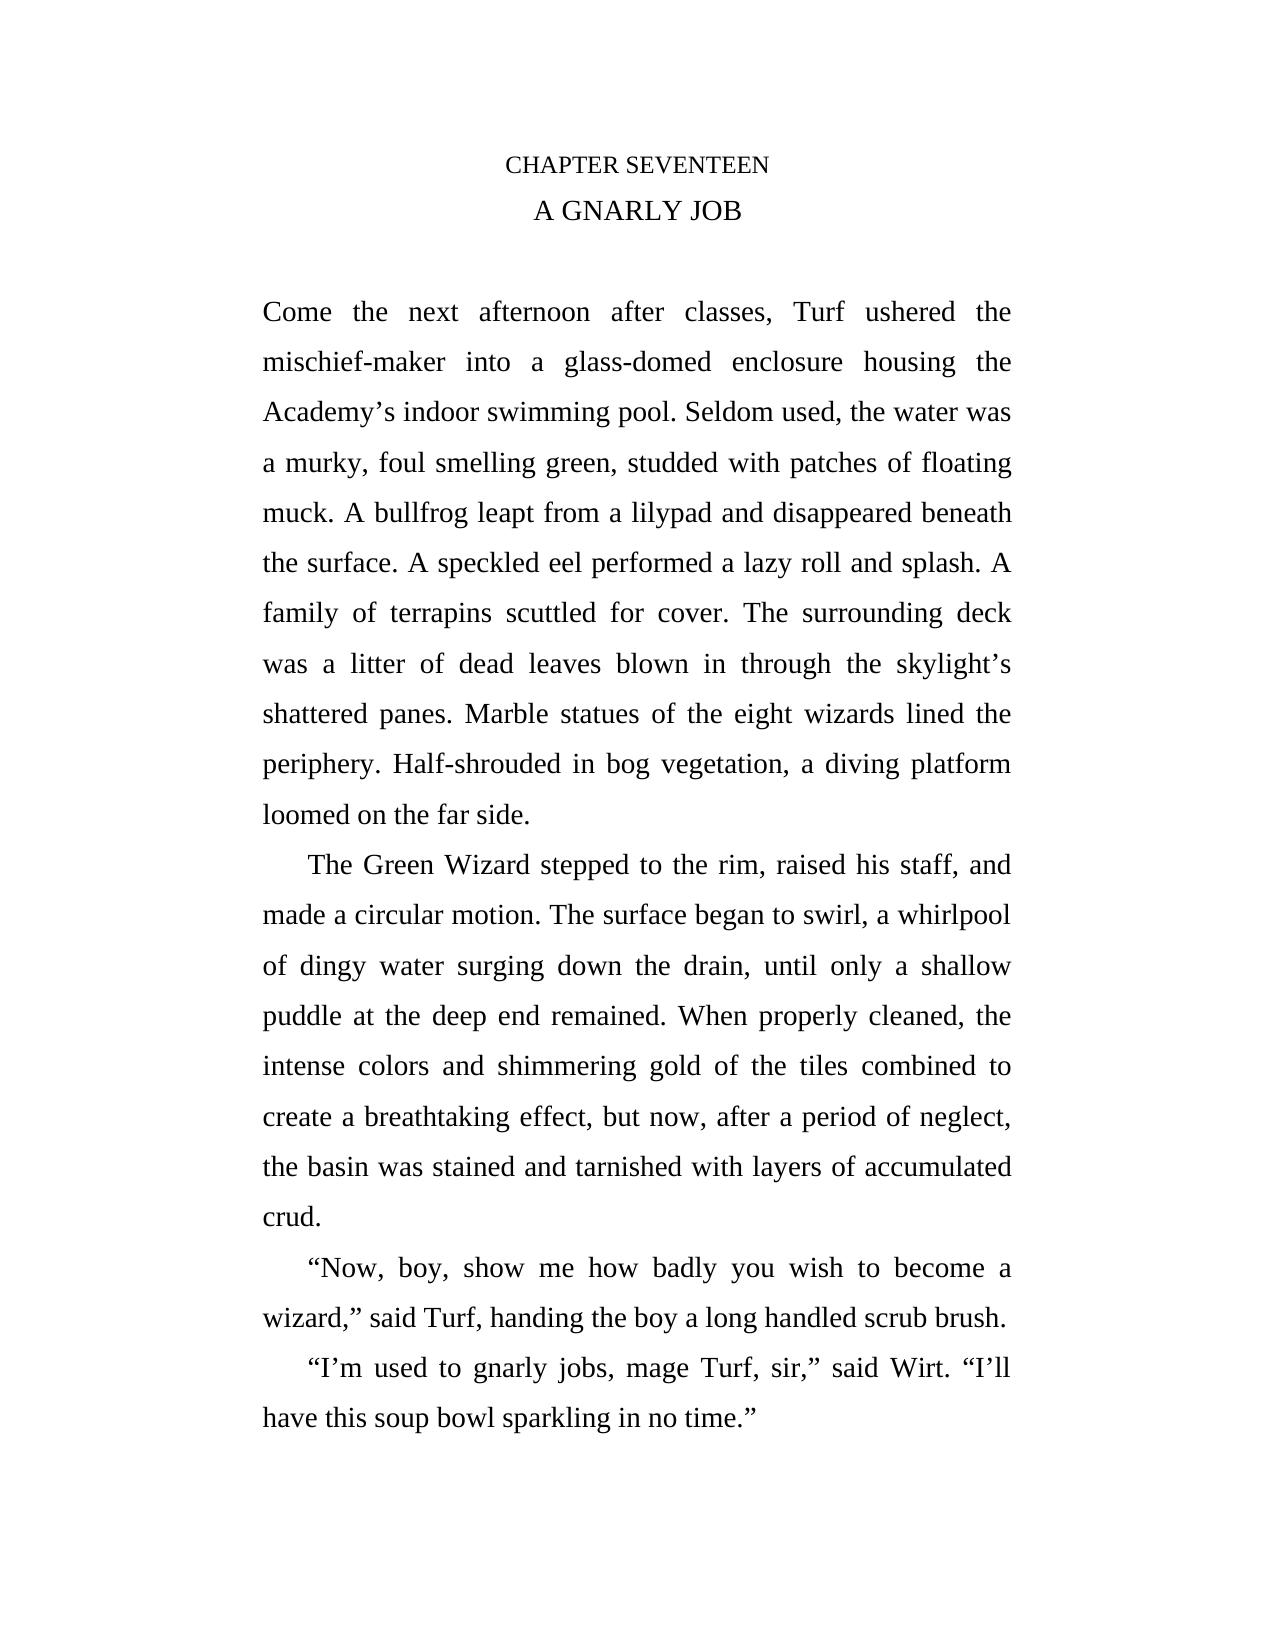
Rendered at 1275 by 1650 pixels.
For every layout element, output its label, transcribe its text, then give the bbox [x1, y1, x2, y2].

text “Now, boy, show me how badly you wish to become a wizard,” said Turf, handing the boy a long handled scrub brush. [262, 1250, 1012, 1333]
text CHAPTER SEVENTEEN [262, 150, 1012, 179]
text Come the next afternoon after classes, Turf ushered the mischief-maker into a glass-domed enclosure housing the Academy’s indoor swimming pool. Seldom used, the water was a murky, foul smelling green, studded with patches of floating muck. A bullfrog leapt from a lilypad and disappeared beneath the surface. A speckled eel performed a lazy roll and splash. A family of terrapins scuttled for cover. The surrounding deck was a litter of dead leaves blown in through the skylight’s shattered panes. Marble statues of the eight wizards lined the periphery. Half-shrouded in bog vegetation, a diving platform loomed on the far side. [262, 294, 1012, 830]
text The Green Wizard stepped to the rim, raised his staff, and made a circular motion. The surface began to swirl, a whirlpool of dingy water surging down the drain, until only a shallow puddle at the deep end remained. When properly cleaned, the intense colors and shimmering gold of the tiles combined to create a breathtaking effect, but now, after a period of neglect, the basin was stained and tarnished with layers of accumulated crud. [262, 847, 1012, 1233]
text “I’m used to gnarly jobs, mage Turf, sir,” said Wirt. “I’ll have this soup bowl sparkling in no time.” [262, 1350, 1012, 1434]
text A GNARLY JOB [262, 193, 1012, 227]
